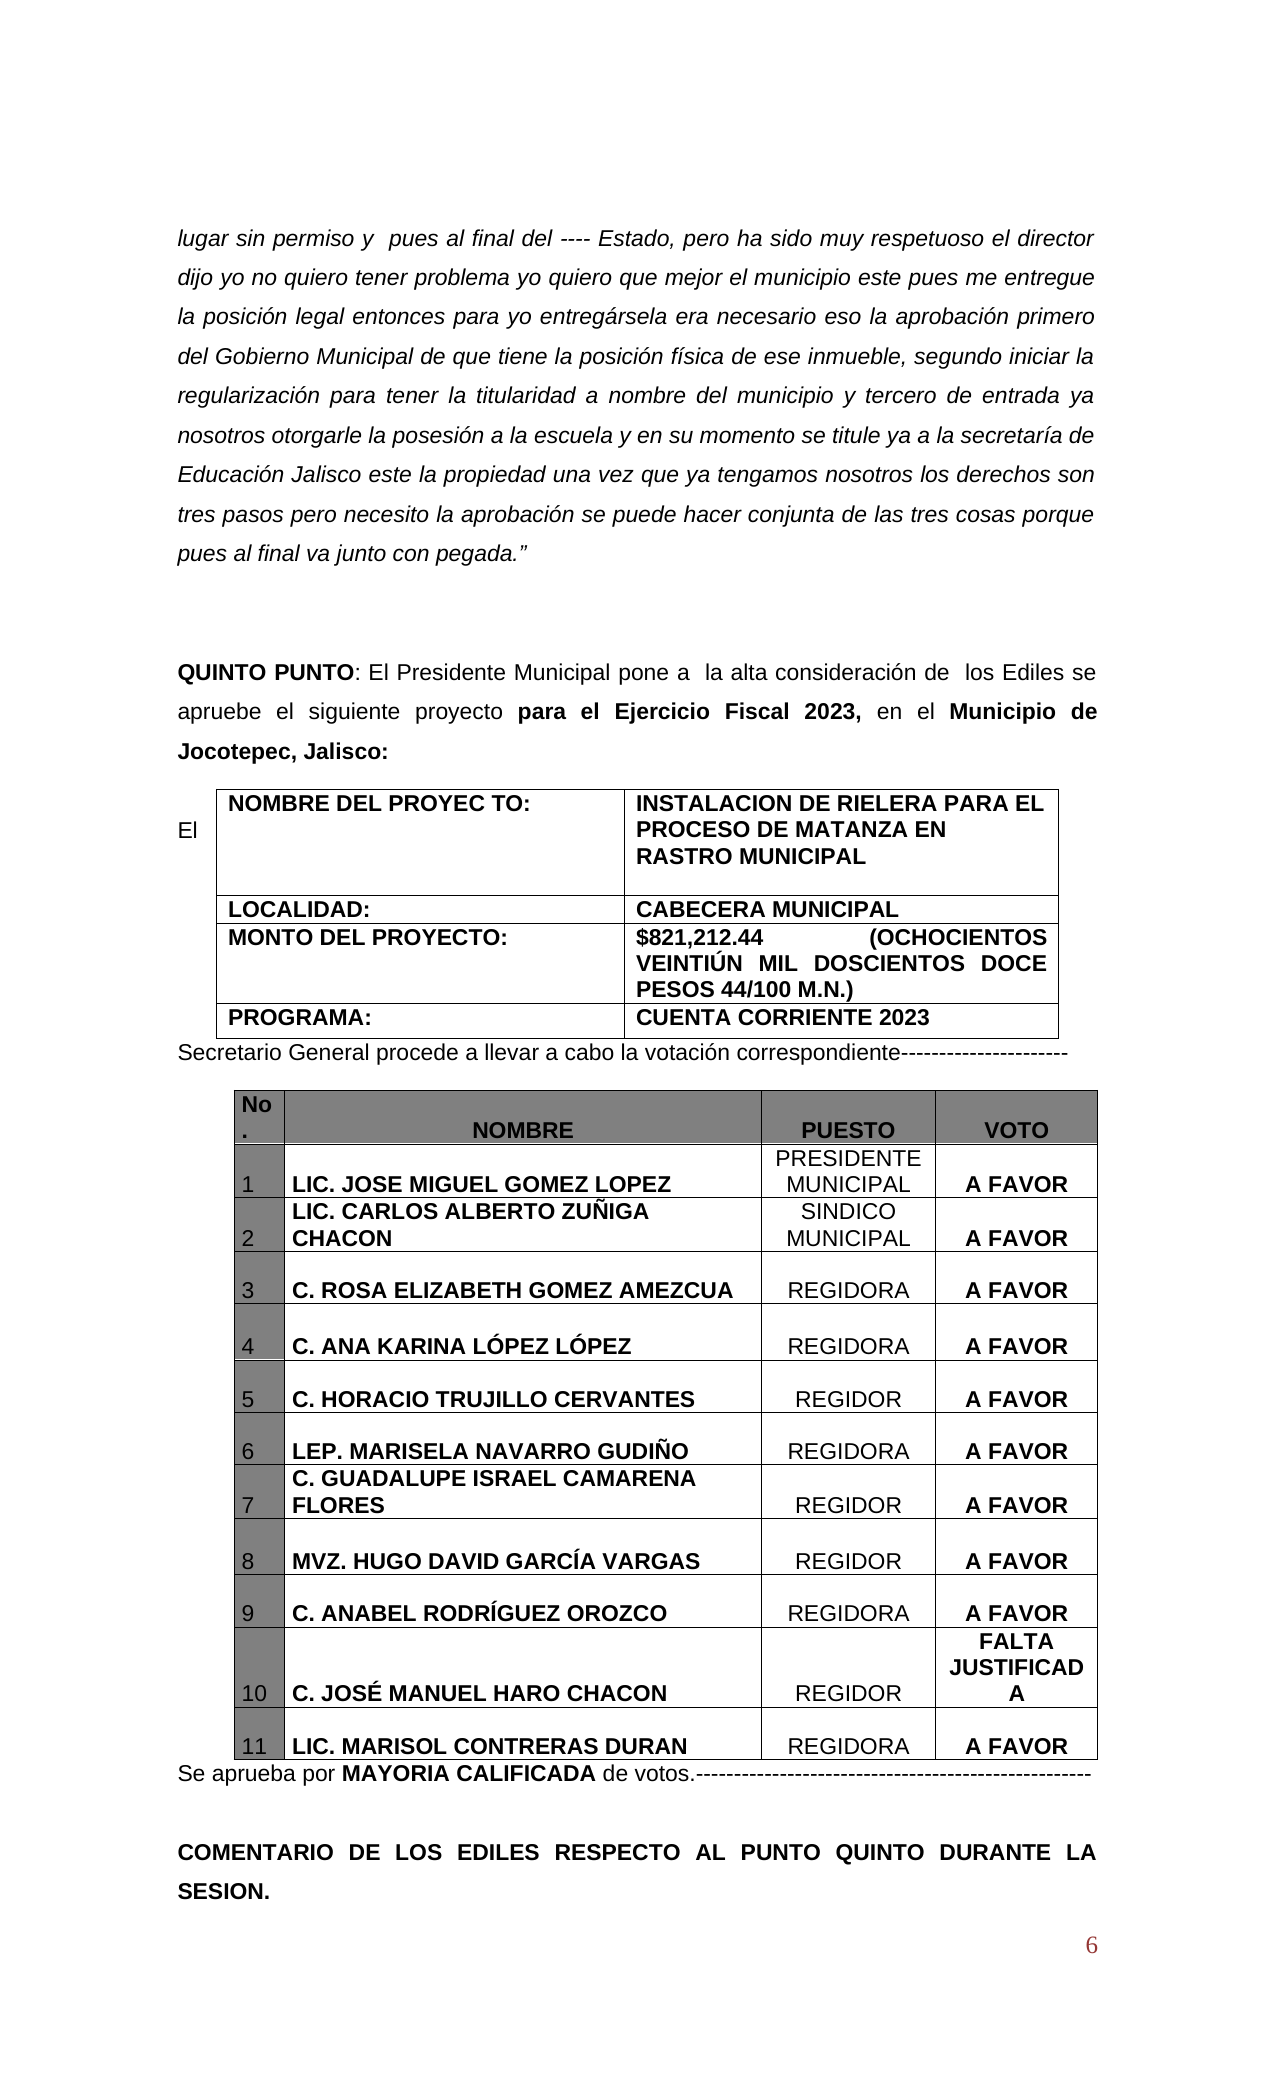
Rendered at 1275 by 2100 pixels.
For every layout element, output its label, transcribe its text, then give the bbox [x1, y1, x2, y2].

table_cell 5 [235, 1361, 284, 1412]
table_cell LOCALIDAD: [217, 896, 624, 923]
table_cell 10 [235, 1628, 284, 1707]
table_cell MVZ. HUGO DAVID GARCÍA VARGAS [285, 1519, 761, 1574]
table_cell $821,212.44 (OCHOCIENTOS VEINTIÚN MIL DOSCIENTOS DOCE PESOS 44/100 M.N.) [625, 924, 1058, 1003]
table_cell REGIDORA [762, 1708, 935, 1759]
table_cell PRESIDENTE MUNICIPAL [762, 1145, 935, 1197]
table_cell 3 [235, 1252, 284, 1303]
table_cell 6 [235, 1413, 284, 1464]
table_cell A FAVOR [936, 1145, 1097, 1197]
table_cell A FAVOR [936, 1708, 1097, 1759]
table_cell REGIDORA [762, 1575, 935, 1627]
table_cell REGIDOR [762, 1628, 935, 1707]
table_cell SINDICO MUNICIPAL [762, 1198, 935, 1251]
table_cell A FAVOR [936, 1519, 1097, 1574]
table_cell A FAVOR [936, 1304, 1097, 1359]
table_cell 2 [235, 1198, 284, 1251]
table_cell A FAVOR [936, 1575, 1097, 1627]
table_cell C. ANABEL RODRÍGUEZ OROZCO [285, 1575, 761, 1627]
table_cell REGIDOR [762, 1465, 935, 1518]
table_cell 4 [235, 1304, 284, 1359]
text El Secretario General procede a llevar a cabo la votación correspondiente---------------------- [177, 817, 1098, 1065]
text QUINTO PUNTO: El Presidente Municipal pone a la alta consideración de los Ediles se apruebe el siguiente proyecto para el Ejercicio Fiscal 2023, en el Municipio de Jocotepec, Jalisco: [177, 659, 1098, 764]
table_cell A FAVOR [936, 1361, 1097, 1412]
table_cell LIC. MARISOL CONTRERAS DURAN [285, 1708, 761, 1759]
table_cell LIC. CARLOS ALBERTO ZUÑIGA CHACON [285, 1198, 761, 1251]
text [177, 224, 1098, 567]
text Se aprueba por MAYORIA CALIFICADA de votos.---------------------------------------------------- [177, 1760, 1098, 1786]
table_header NOMBRE [285, 1091, 761, 1143]
table_header NOMBRE DEL PROYEC TO: [217, 790, 624, 895]
table_cell PROGRAMA: [217, 1004, 624, 1038]
table_cell REGIDOR [762, 1519, 935, 1574]
table_cell 1 [235, 1145, 284, 1197]
table_cell 9 [235, 1575, 284, 1627]
table_cell 11 [235, 1708, 284, 1759]
table_cell C. GUADALUPE ISRAEL CAMARENA FLORES [285, 1465, 761, 1518]
table_cell C. ROSA ELIZABETH GOMEZ AMEZCUA [285, 1252, 761, 1303]
table_cell A FAVOR [936, 1465, 1097, 1518]
table_header PUESTO [762, 1091, 935, 1143]
table_cell FALTA JUSTIFICADA [936, 1628, 1097, 1707]
table_cell A FAVOR [936, 1252, 1097, 1303]
table_cell MONTO DEL PROYECTO: [217, 924, 624, 1003]
table_cell LIC. JOSE MIGUEL GOMEZ LOPEZ [285, 1145, 761, 1197]
table_cell 7 [235, 1465, 284, 1518]
table_cell C. JOSÉ MANUEL HARO CHACON [285, 1628, 761, 1707]
table_cell REGIDORA [762, 1252, 935, 1303]
table_cell 8 [235, 1519, 284, 1574]
table_header No. [235, 1091, 284, 1143]
table_header INSTALACION DE RIELERA PARA EL PROCESO DE MATANZA EN RASTRO MUNICIPAL [625, 790, 1058, 895]
table_header VOTO [936, 1091, 1097, 1143]
table_cell CUENTA CORRIENTE 2023 [625, 1004, 1058, 1038]
table_cell REGIDORA [762, 1304, 935, 1359]
table_cell A FAVOR [936, 1198, 1097, 1251]
text COMENTARIO DE LOS EDILES RESPECTO AL PUNTO QUINTO DURANTE LA SESION. [177, 1838, 1098, 1904]
table_cell REGIDORA [762, 1413, 935, 1464]
table_cell REGIDOR [762, 1361, 935, 1412]
table_cell LEP. MARISELA NAVARRO GUDIÑO [285, 1413, 761, 1464]
table_cell A FAVOR [936, 1413, 1097, 1464]
table_cell C. ANA KARINA LÓPEZ LÓPEZ [285, 1304, 761, 1359]
table_cell C. HORACIO TRUJILLO CERVANTES [285, 1361, 761, 1412]
table_cell CABECERA MUNICIPAL [625, 896, 1058, 923]
